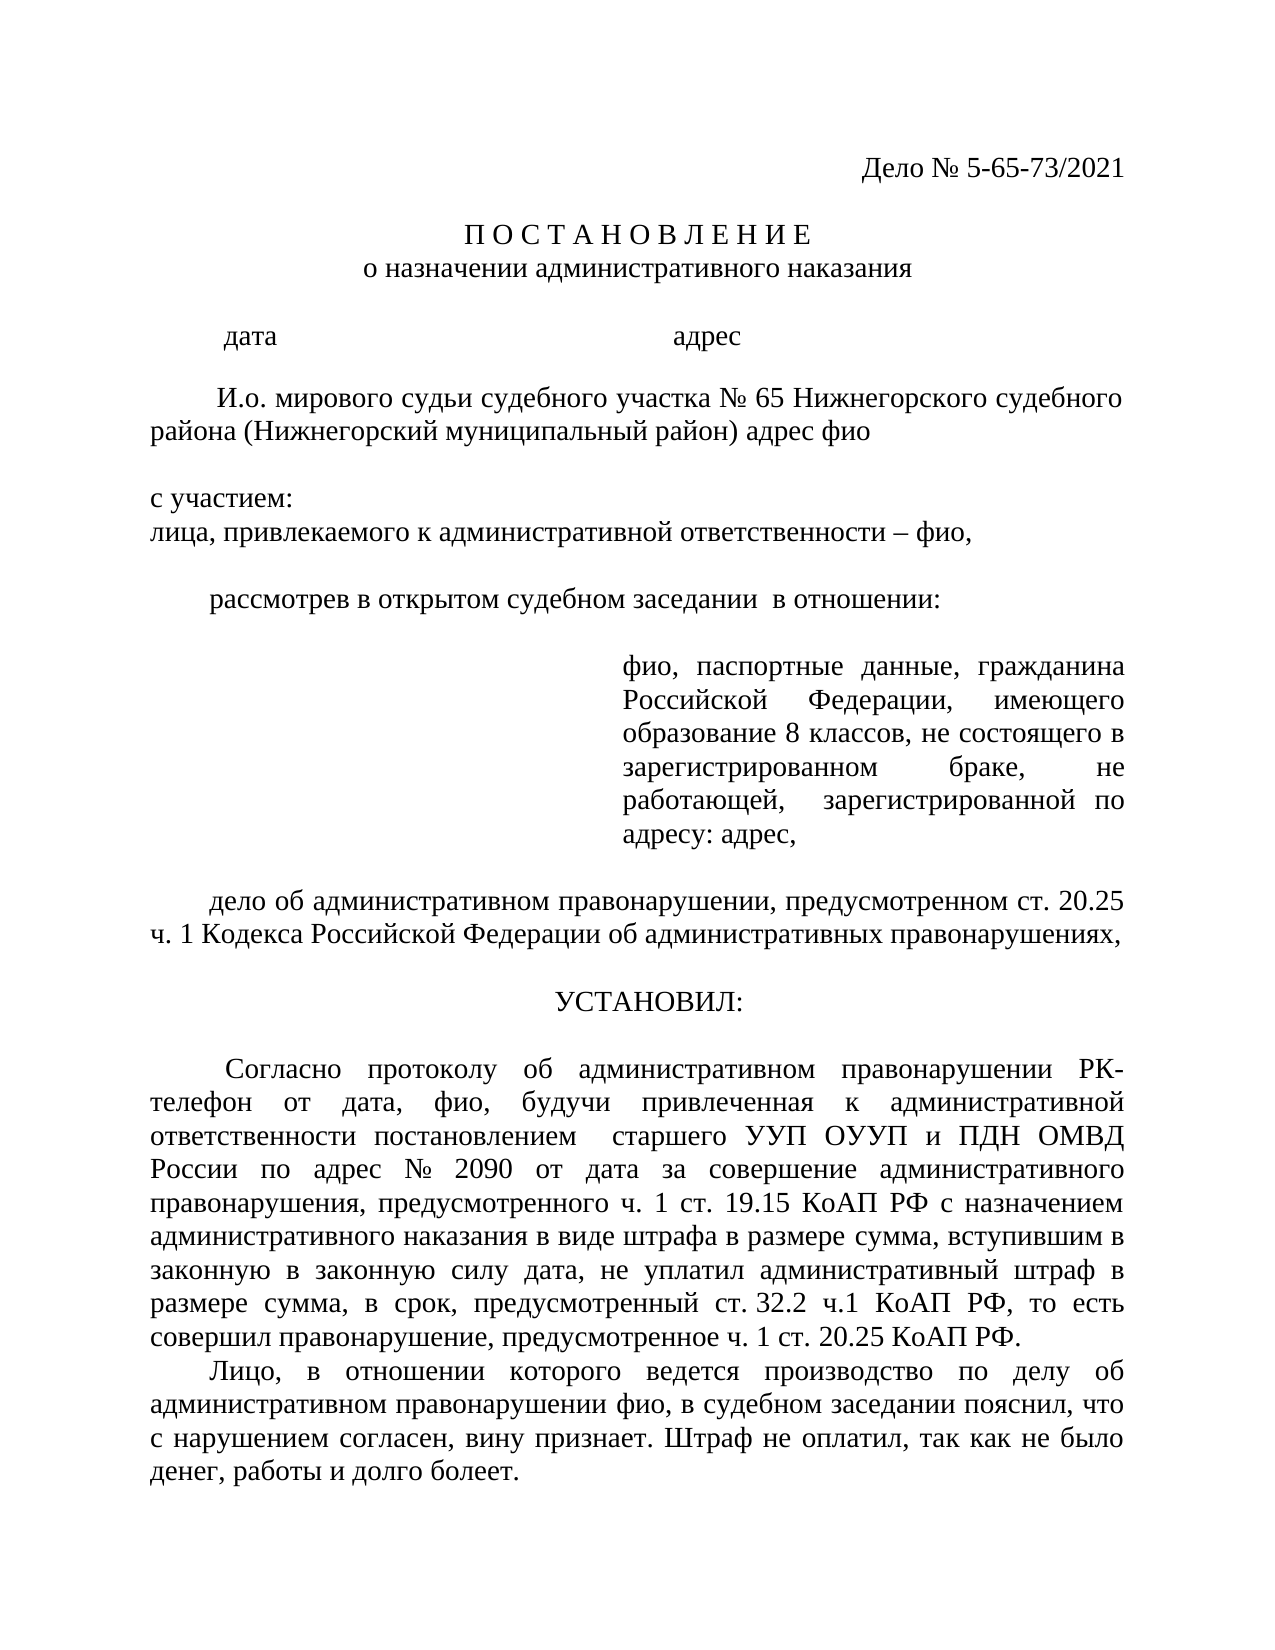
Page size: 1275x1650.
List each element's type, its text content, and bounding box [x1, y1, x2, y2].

text о назначении административного наказания [150, 251, 1125, 284]
subtitle Дело № 5-65-73/2021 [150, 150, 1125, 183]
text лица, привлекаемого к административной ответственности – фио, [150, 514, 1125, 548]
text И.о. мирового судьи судебного участка № 65 Нижнегорского судебного района (Нижнегорский муниципальный район) адрес фио [150, 380, 1125, 447]
text Согласно протоколу об административном правонарушении РК-телефон от дата, фио, будучи привлеченная к административной ответственности постановлением старшего УУП ОУУП и ПДН ОМВД России по адрес № 2090 от дата за совершение административного правонарушения, предусмотренного ч. 1 ст. 19.15 КоАП РФ с назначением административного наказания в виде штрафа в размере сумма, вступившим в законную в законную силу дата, не уплатил административный штраф в размере сумма, в срок, предусмотренный ст. 32.2 ч.1 КоАП РФ, то есть совершил правонарушение, предусмотренное ч. 1 ст. 20.25 КоАП РФ. [150, 1051, 1125, 1353]
text Лицо, в отношении которого ведется производство по делу об административном правонарушении фио, в судебном заседании пояснил, что с нарушением согласен, вину признает. Штраф не оплатил, так как не было денег, работы и долго болеет. [150, 1353, 1125, 1487]
text дело об административном правонарушении, предусмотренном ст. 20.25 ч. 1 Кодекса Российской Федерации об административных правонарушениях, [150, 883, 1125, 950]
text рассмотрев в открытом судебном заседании в отношении: [150, 581, 1125, 615]
subtitle П О С Т А Н О В Л Е Н И Е [150, 217, 1125, 251]
text с участием: [150, 481, 1125, 514]
text УСТАНОВИЛ: [150, 984, 1125, 1017]
text фио, паспортные данные, гражданина Российской Федерации, имеющего образование 8 классов, не состоящего в зарегистрированном браке, не работающей, зарегистрированной по адресу: адрес, [622, 648, 1125, 849]
text дата адрес [150, 318, 1125, 351]
